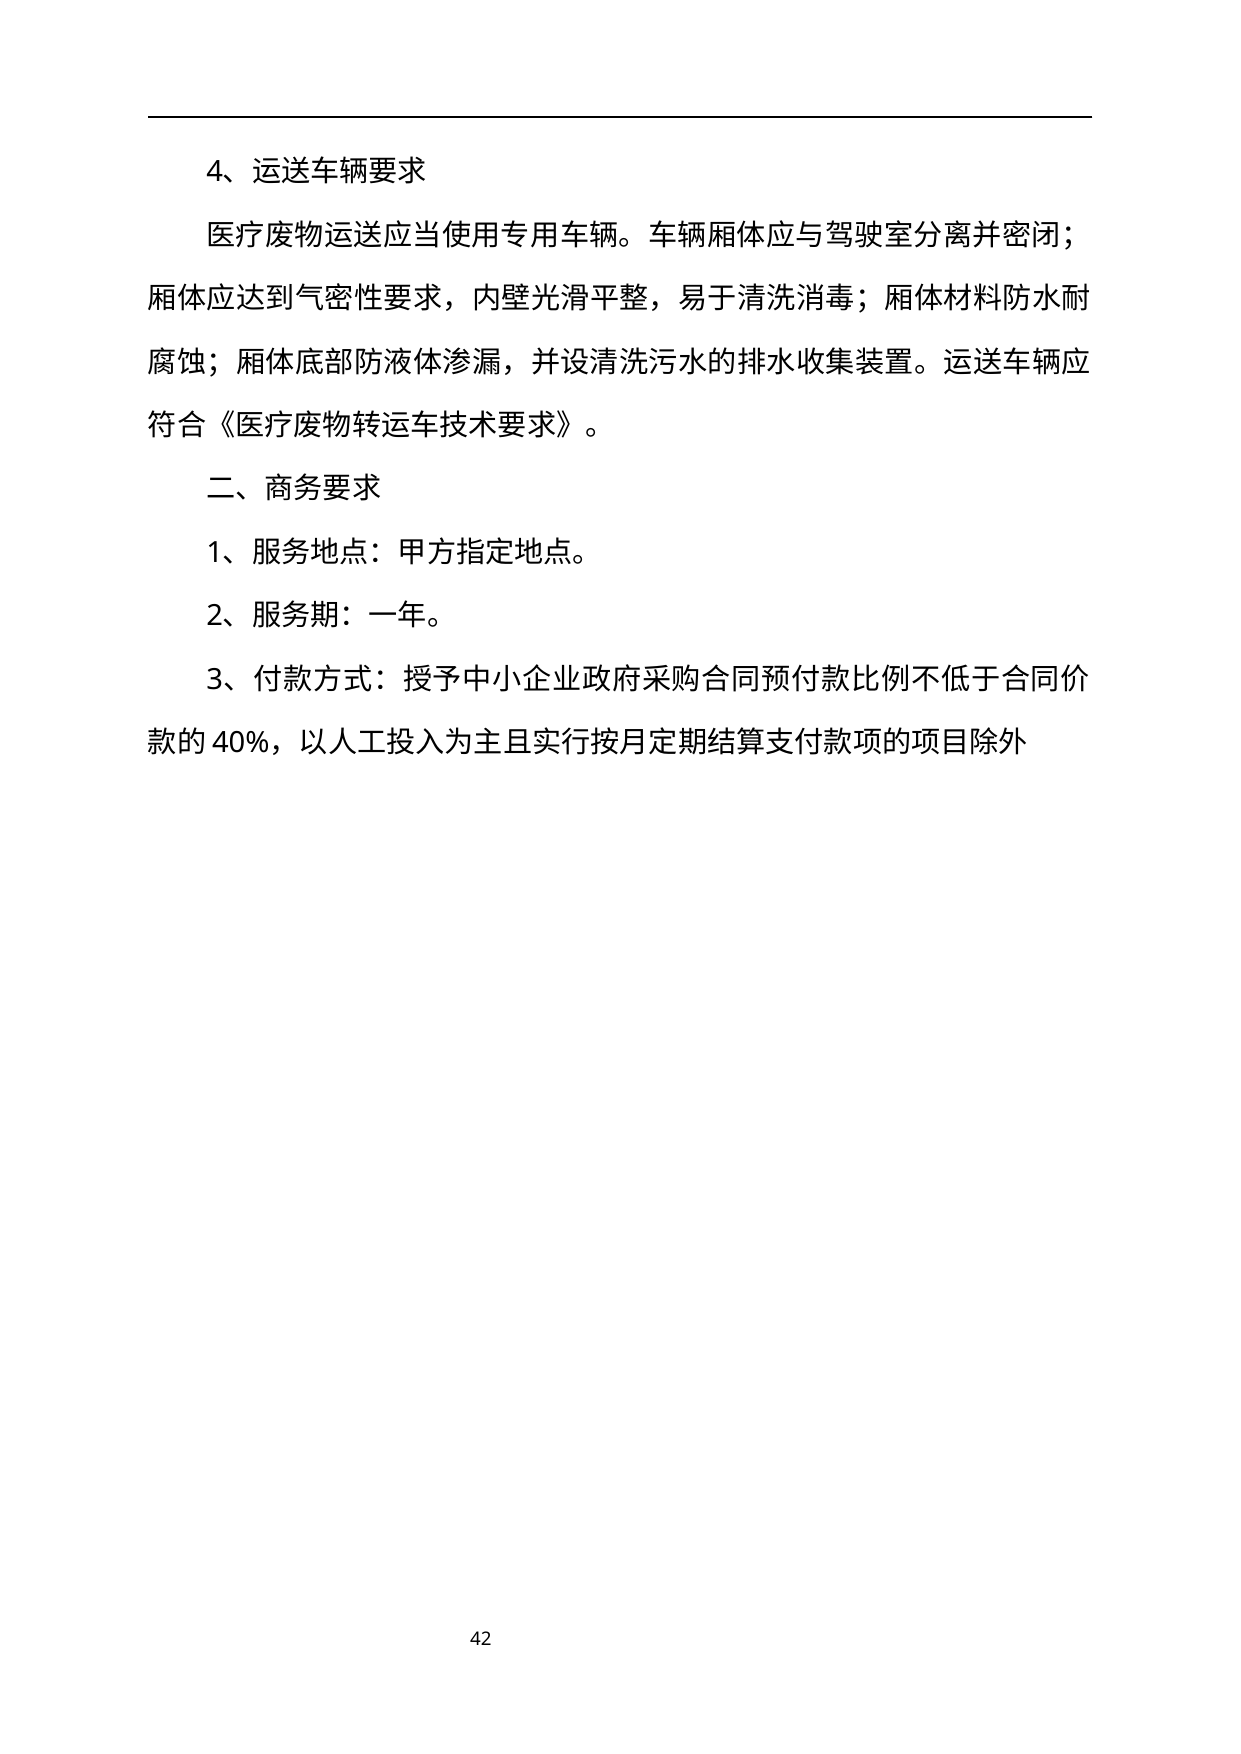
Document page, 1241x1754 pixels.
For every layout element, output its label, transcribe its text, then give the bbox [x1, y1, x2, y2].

list 2、服务期：一年。 [148, 592, 1092, 634]
list 1、服务地点：甲方指定地点。 [148, 528, 1092, 571]
list 商务要求 [148, 465, 1092, 507]
text 医疗废物运送应当使用专用车辆。车辆厢体应与驾驶室分离并密闭；厢体应达到气密性要求，内壁光滑平整，易于清洗消毒；厢体材料防水耐腐蚀；厢体底部防液体渗漏，并设清洗污水的排水收集装置。运送车辆应符合《医疗废物转运车技术要求》。 [148, 211, 1092, 444]
text 4、运送车辆要求 [148, 148, 1092, 190]
list 3、付款方式：授予中小企业政府采购合同预付款比例不低于合同价款的40%，以人工投入为主且实行按月定期结算支付款项的项目除外 [148, 656, 1092, 761]
